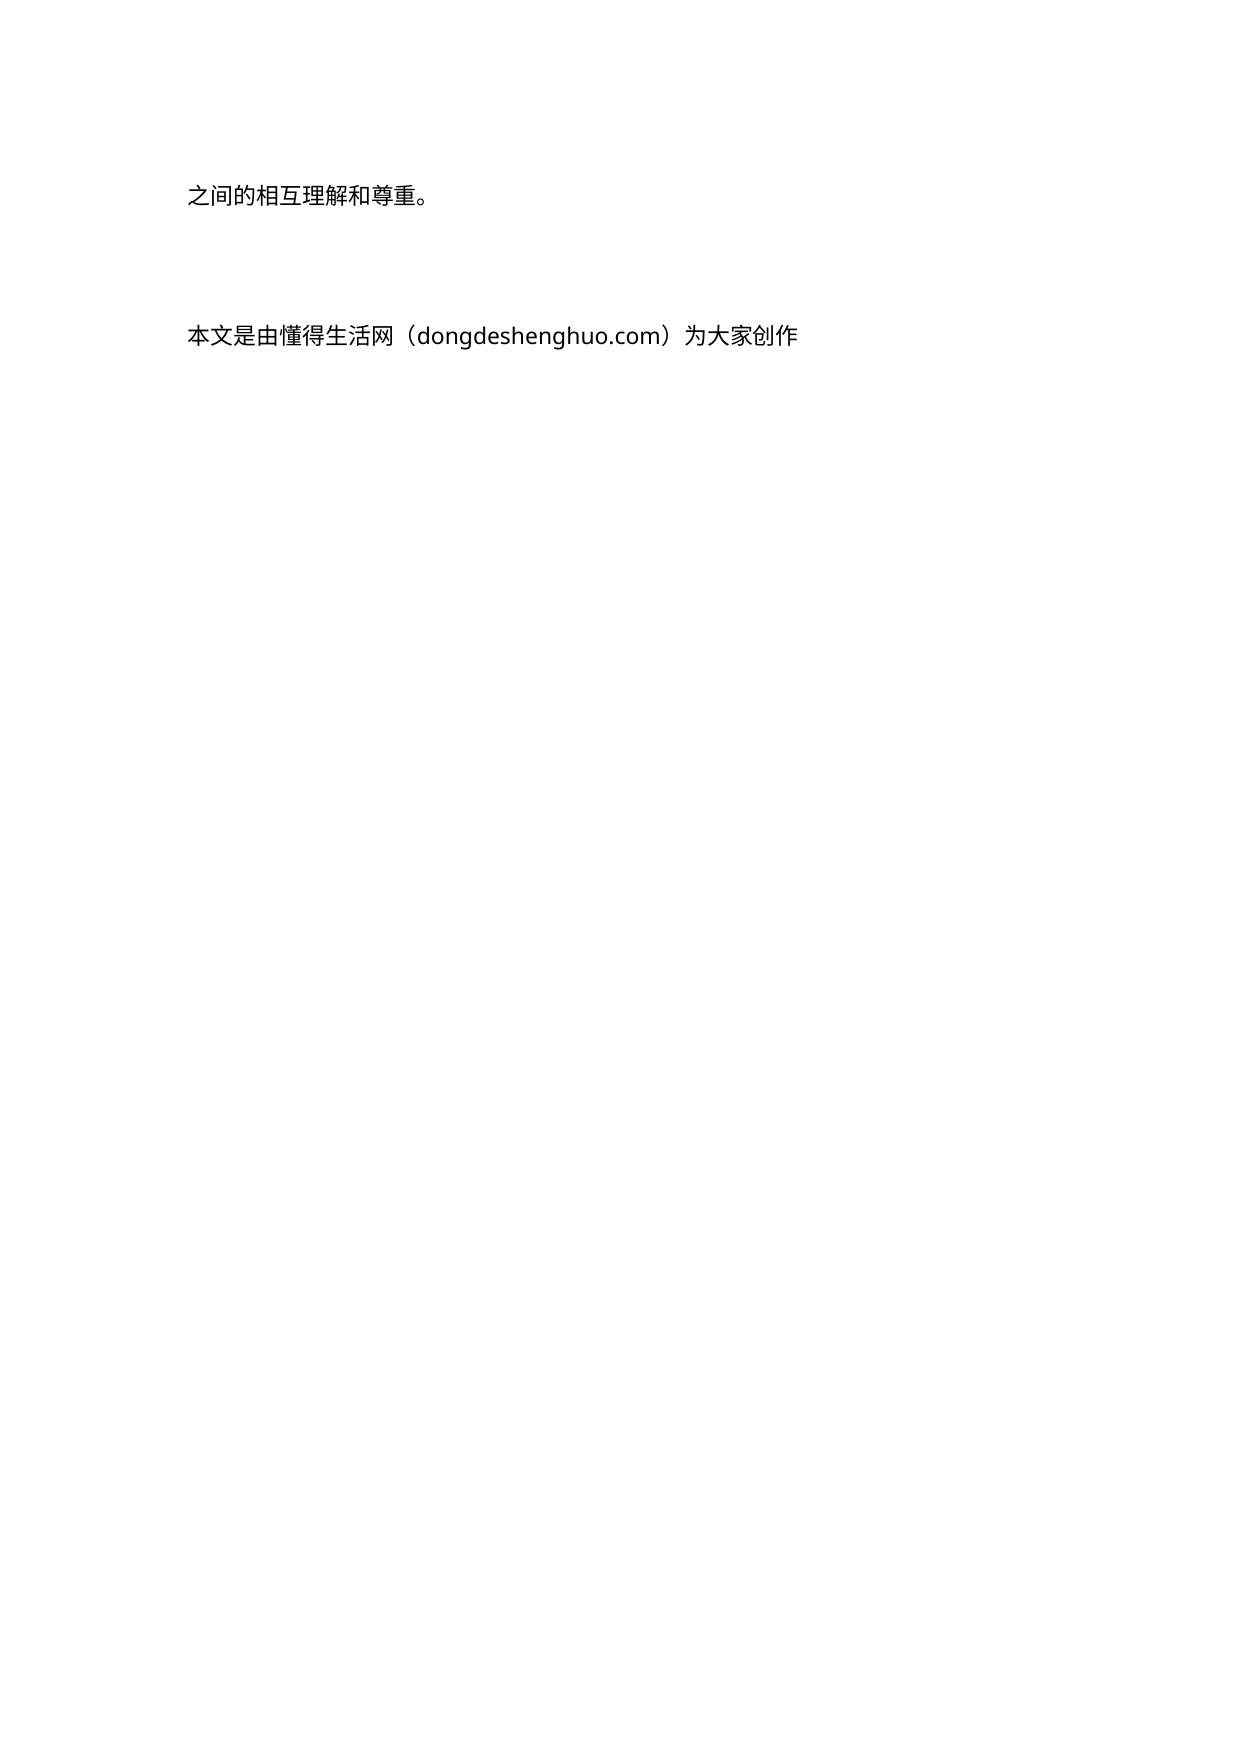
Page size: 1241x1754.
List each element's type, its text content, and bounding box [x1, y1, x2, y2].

text 本文是由懂得生活网（dongdeshenghuo.com）为大家创作 [187, 302, 1053, 367]
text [187, 162, 1053, 227]
